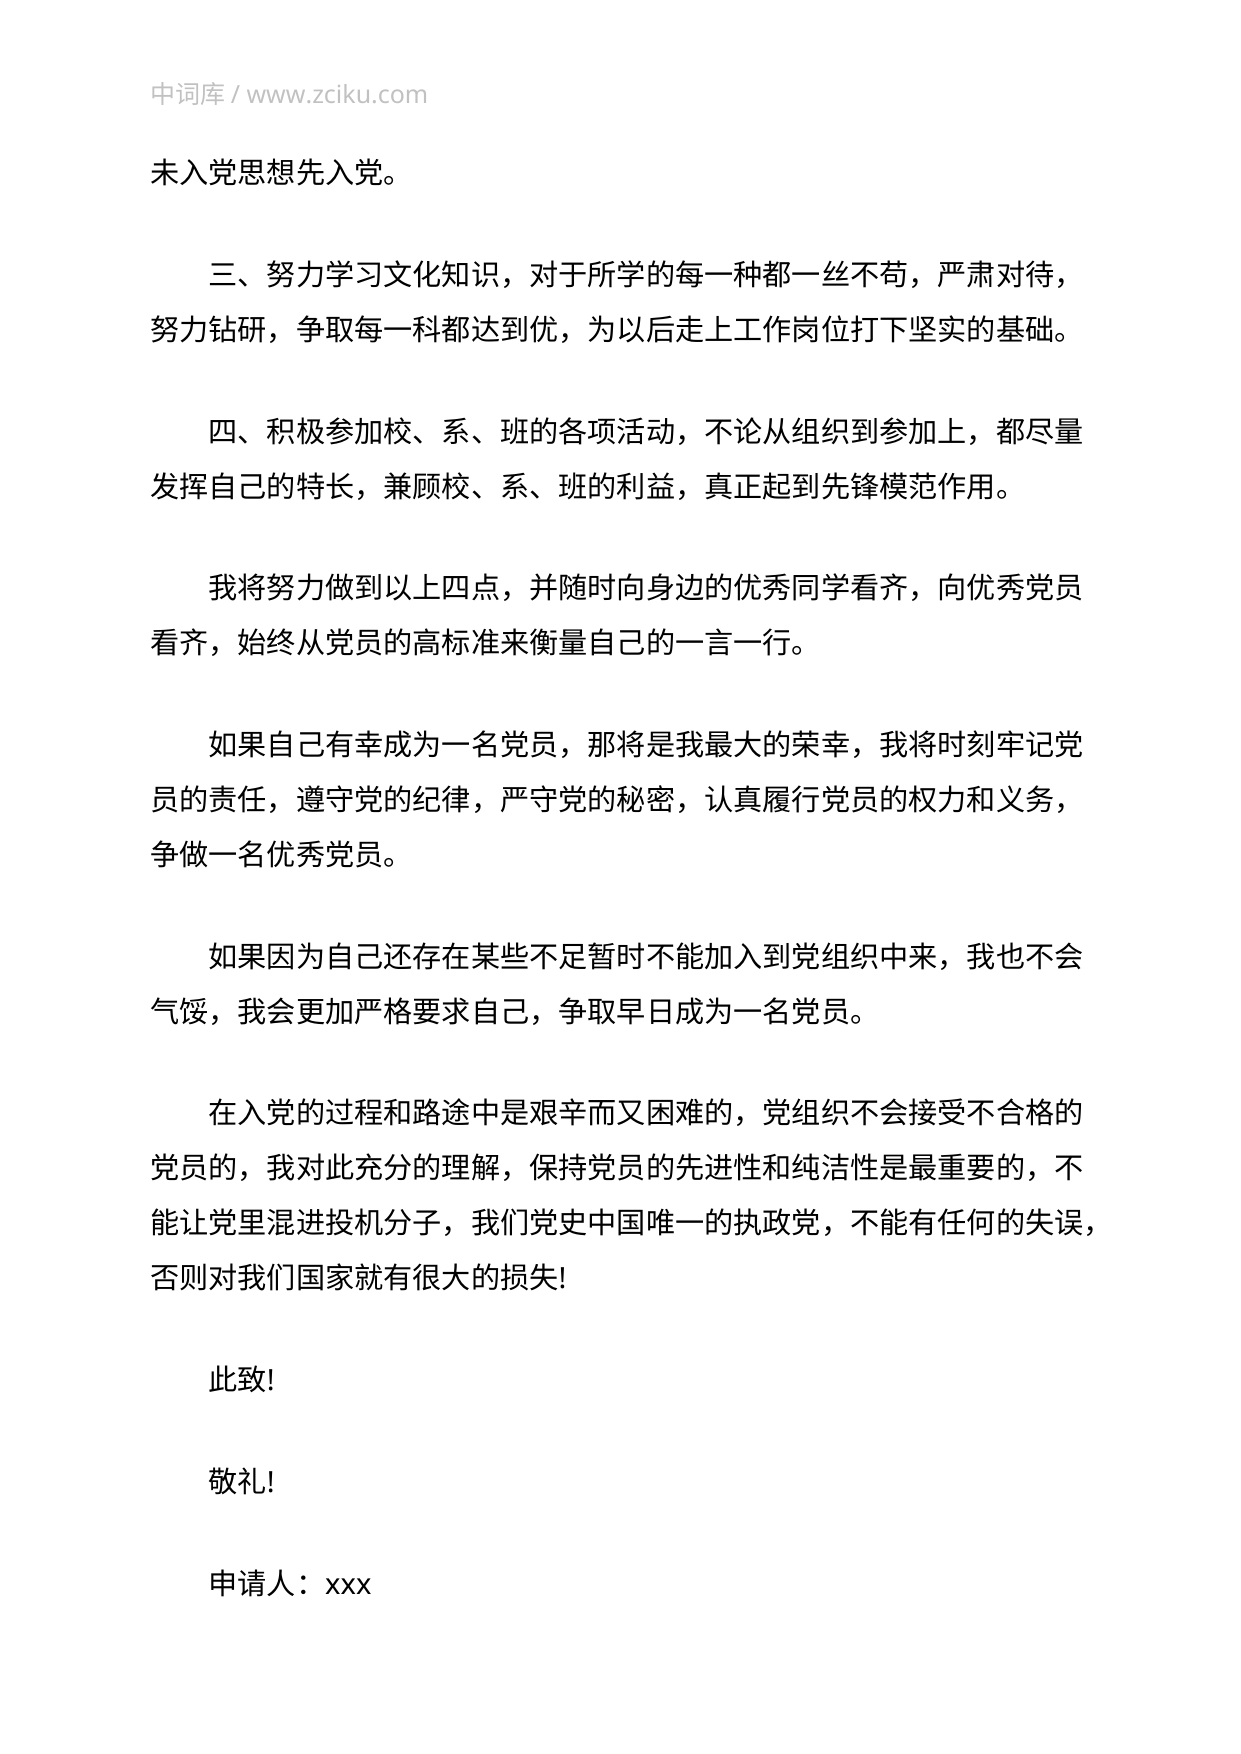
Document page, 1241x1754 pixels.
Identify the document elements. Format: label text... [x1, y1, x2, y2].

text 申请人：xxx [150, 1561, 1090, 1603]
text 我将努力做到以上四点，并随时向身边的优秀同学看齐，向优秀党员看齐，始终从党员的高标准来衡量自己的一言一行。 [150, 565, 1090, 662]
text 在入党的过程和路途中是艰辛而又困难的，党组织不会接受不合格的党员的，我对此充分的理解，保持党员的先进性和纯洁性是最重要的，不能让党里混进投机分子，我们党史中国唯一的执政党，不能有任何的失误，否则对我们国家就有很大的损失! [150, 1090, 1090, 1297]
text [150, 150, 1090, 192]
text 四、积极参加校、系、班的各项活动，不论从组织到参加上，都尽量发挥自己的特长，兼顾校、系、班的利益，真正起到先锋模范作用。 [150, 408, 1090, 506]
text 如果自己有幸成为一名党员，那将是我最大的荣幸，我将时刻牢记党员的责任，遵守党的纪律，严守党的秘密，认真履行党员的权力和义务，争做一名优秀党员。 [150, 722, 1090, 874]
text 如果因为自己还存在某些不足暂时不能加入到党组织中来，我也不会气馁，我会更加严格要求自己，争取早日成为一名党员。 [150, 933, 1090, 1031]
text 此致! [150, 1357, 1090, 1399]
text 三、努力学习文化知识，对于所学的每一种都一丝不苟，严肃对待，努力钻研，争取每一科都达到优，为以后走上工作岗位打下坚实的基础。 [150, 252, 1090, 349]
text 敬礼! [150, 1459, 1090, 1501]
